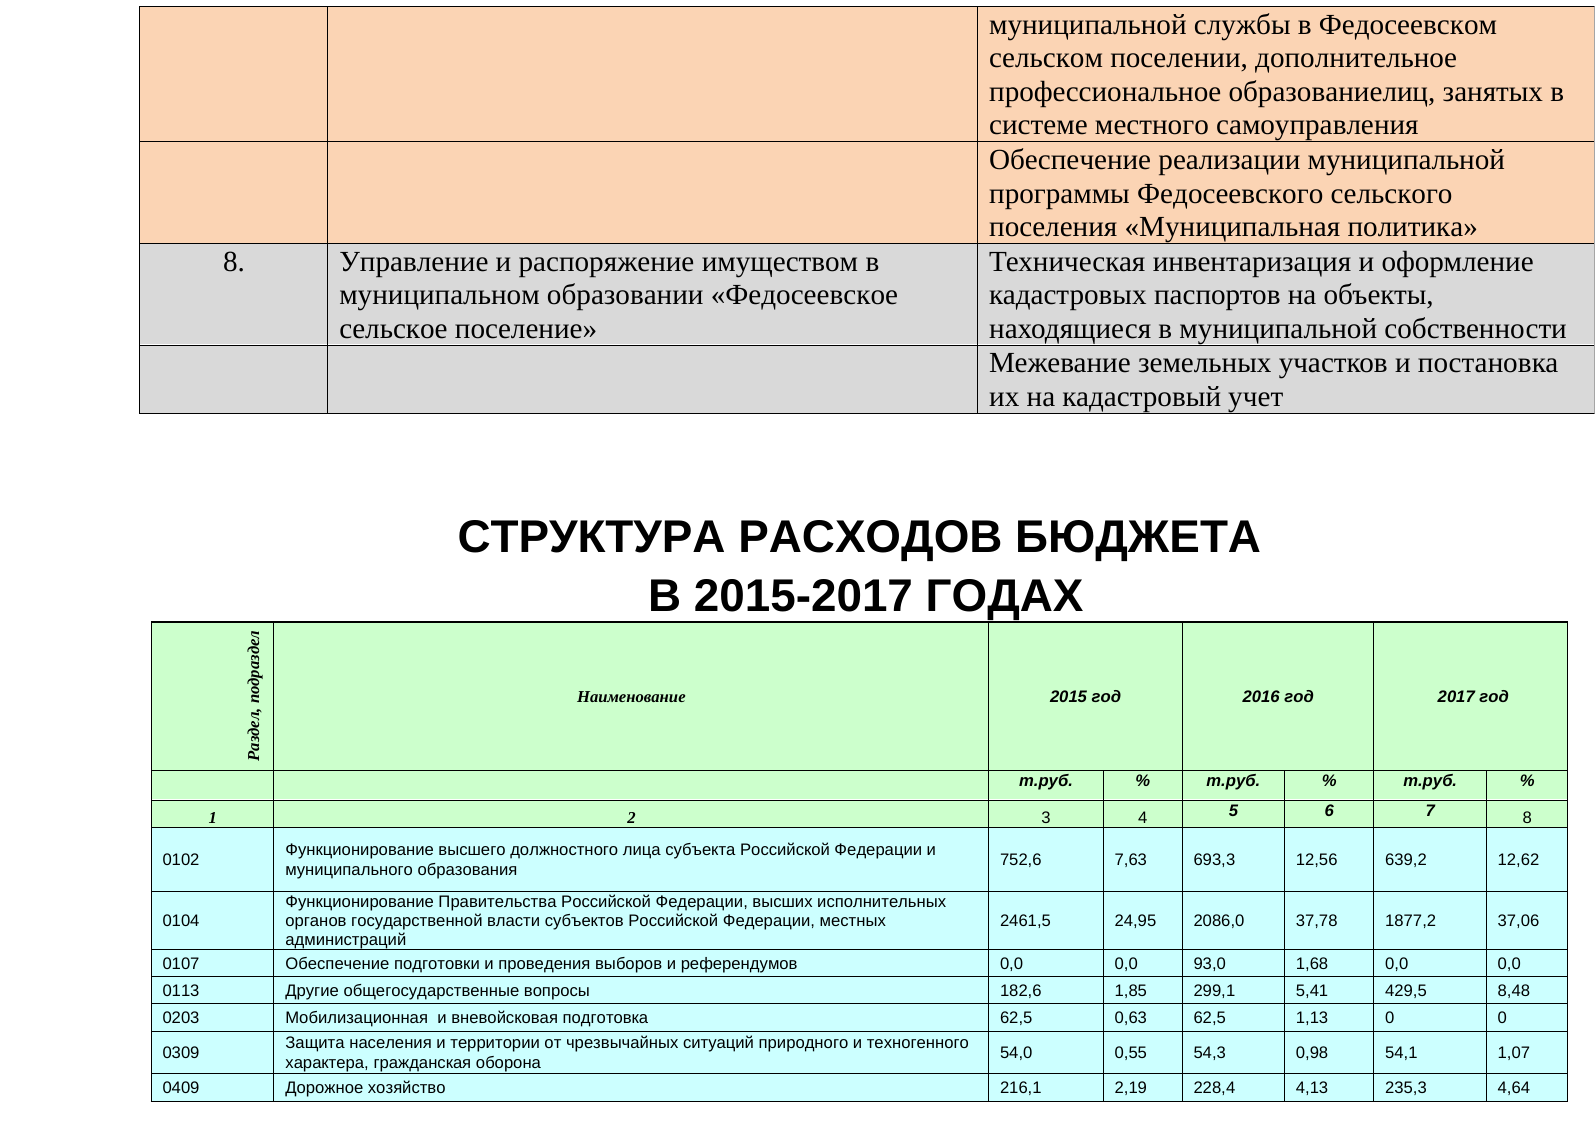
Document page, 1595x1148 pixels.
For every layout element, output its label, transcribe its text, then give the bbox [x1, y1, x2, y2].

table_cell Дорожное хозяйство [274, 1074, 988, 1101]
table_cell 2,19 [1104, 1074, 1182, 1101]
table_cell 2016 год [1183, 623, 1373, 770]
table_cell 7,63 [1104, 828, 1182, 891]
table_cell 6 [1285, 801, 1373, 827]
table_cell [152, 771, 273, 799]
table_cell т.руб. [989, 771, 1103, 799]
table_cell Обеспечение подготовки и проведения выборов и референдумов [274, 950, 988, 976]
table_cell 0 [1374, 1004, 1486, 1031]
table_cell Другие общегосударственные вопросы [274, 977, 988, 1003]
table_cell [328, 142, 977, 243]
table_cell Функционирование Правительства Российской Федерации, высших исполнительных органов государственной власти субъектов Российской Федерации, местных администраций [274, 892, 988, 949]
table_cell 62,5 [989, 1004, 1103, 1031]
table_cell 4 [1104, 801, 1182, 827]
table_cell 54,1 [1374, 1032, 1486, 1073]
table_cell 7 [1374, 801, 1486, 827]
table_cell 216,1 [989, 1074, 1103, 1101]
table_cell 4,64 [1487, 1074, 1567, 1101]
table_cell 0 [1487, 1004, 1567, 1031]
table_cell % [1487, 771, 1567, 799]
table_cell 0,0 [1374, 950, 1486, 976]
table_cell 5,41 [1285, 977, 1373, 1003]
table_cell 0102 [152, 828, 273, 891]
table_cell 0104 [152, 892, 273, 949]
table_cell 0,0 [989, 950, 1103, 976]
table_cell 752,6 [989, 828, 1103, 891]
table_cell 1,68 [1285, 950, 1373, 976]
table_cell Раздел, подраздел [152, 623, 273, 770]
table_cell 1,85 [1104, 977, 1182, 1003]
table_cell 2017 год [1374, 623, 1567, 770]
table_cell [274, 771, 988, 799]
table_cell 0,0 [1487, 950, 1567, 976]
table_cell т.руб. [1183, 771, 1284, 799]
table_cell 54,3 [1183, 1032, 1284, 1073]
table_cell 2461,5 [989, 892, 1103, 949]
table_cell 54,0 [989, 1032, 1103, 1073]
table_cell 2086,0 [1183, 892, 1284, 949]
table_cell 62,5 [1183, 1004, 1284, 1031]
table_cell % [1285, 771, 1373, 799]
table_cell 299,1 [1183, 977, 1284, 1003]
table_cell Обеспечение реализации муниципальной программы Федосеевского сельского поселения «Муниципальная политика» [978, 142, 1594, 243]
table_cell 1877,2 [1374, 892, 1486, 949]
table_cell Функционирование высшего должностного лица субъекта Российской Федерации и муниципального образования [274, 828, 988, 891]
table_cell 93,0 [1183, 950, 1284, 976]
table_cell 24,95 [1104, 892, 1182, 949]
table_cell 1,13 [1285, 1004, 1373, 1031]
table_cell Наименование [274, 623, 988, 770]
table_cell Мобилизационная и вневойсковая подготовка [274, 1004, 988, 1031]
table_cell 8,48 [1487, 977, 1567, 1003]
table_cell 0203 [152, 1004, 273, 1031]
table_header СТРУКТУРА РАСХОДОВ БЮДЖЕТА [151, 504, 1568, 563]
table_cell 228,4 [1183, 1074, 1284, 1101]
table_cell [328, 346, 977, 413]
table_cell 1,07 [1487, 1032, 1567, 1073]
table_cell 7. [140, 7, 327, 141]
table_cell т.руб. [1374, 771, 1486, 799]
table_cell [328, 7, 977, 141]
table_cell 0,0 [1104, 950, 1182, 976]
table_cell Управление и распоряжение имуществом в муниципальном образовании «Федосеевское сельское поселение» [328, 244, 977, 344]
table_cell 429,5 [1374, 977, 1486, 1003]
table_cell 8 [1487, 801, 1567, 827]
table_cell 0,98 [1285, 1032, 1373, 1073]
table_cell 0,63 [1104, 1004, 1182, 1031]
table_cell 182,6 [989, 977, 1103, 1003]
table_cell 2 [274, 801, 988, 827]
table_cell 235,3 [1374, 1074, 1486, 1101]
table_cell 5 [1183, 801, 1284, 827]
table_cell [140, 142, 327, 243]
table_cell 0113 [152, 977, 273, 1003]
table_cell 0,55 [1104, 1032, 1182, 1073]
table_cell Техническая инвентаризация и оформление кадастровых паспортов на объекты, находящиеся в муниципальной собственности [978, 244, 1594, 344]
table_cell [978, 7, 1594, 141]
table_cell 0409 [152, 1074, 273, 1101]
table_cell 37,78 [1285, 892, 1373, 949]
table_cell 4,13 [1285, 1074, 1373, 1101]
table_cell 639,2 [1374, 828, 1486, 891]
table_cell 12,62 [1487, 828, 1567, 891]
table_cell 3 [989, 801, 1103, 827]
table_cell 8. [140, 244, 327, 344]
table_cell 0107 [152, 950, 273, 976]
table_cell 1 [152, 801, 273, 827]
table_cell 37,06 [1487, 892, 1567, 949]
table_cell 2015 год [989, 623, 1182, 770]
table_cell % [1104, 771, 1182, 799]
table_cell В 2015-2017 ГОДАХ [151, 563, 1568, 621]
table_cell 12,56 [1285, 828, 1373, 891]
table_cell Защита населения и территории от чрезвычайных ситуаций природного и техногенного характера, гражданская оборона [274, 1032, 988, 1073]
table_cell 693,3 [1183, 828, 1284, 891]
table_cell [140, 346, 327, 413]
table_cell 0309 [152, 1032, 273, 1073]
table_cell Межевание земельных участков и постановка их на кадастровый учет [978, 346, 1594, 413]
